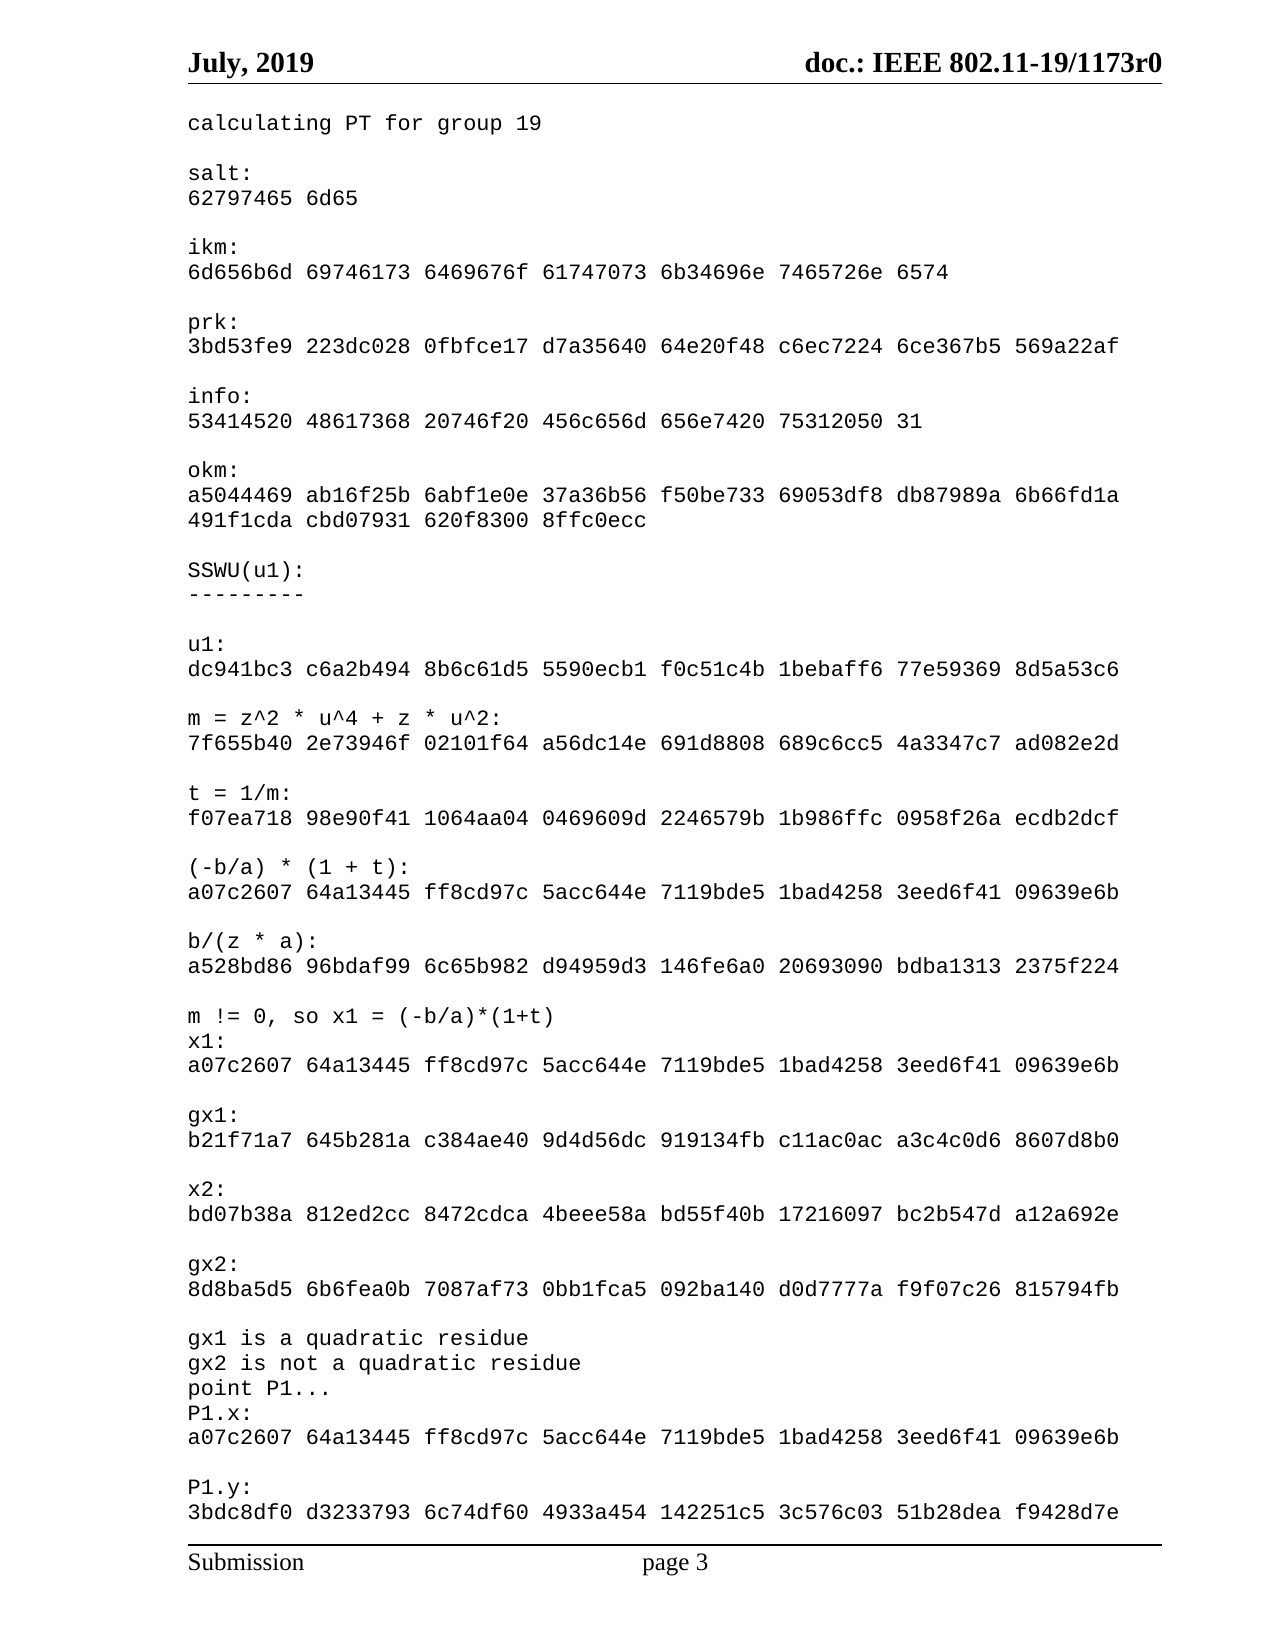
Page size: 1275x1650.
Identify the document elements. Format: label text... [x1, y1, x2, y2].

text a5044469 ab16f25b 6abf1e0e 37a36b56 f50be733 69053df8 db87989a 6b66fd1a [187, 484, 1162, 509]
text 3bd53fe9 223dc028 0fbfce17 d7a35640 64e20f48 c6ec7224 6ce367b5 569a22af [187, 336, 1162, 360]
text m = z^2 * u^4 + z * u^2: [187, 707, 1162, 732]
text gx1 is a quadratic residue [187, 1327, 1162, 1352]
text point P1... [187, 1377, 1162, 1402]
text (-b/a) * (1 + t): [187, 856, 1162, 881]
text a07c2607 64a13445 ff8cd97c 5acc644e 7119bde5 1bad4258 3eed6f41 09639e6b [187, 1054, 1162, 1079]
text ikm: [187, 236, 1162, 261]
text --------- [187, 583, 1162, 608]
text 7f655b40 2e73946f 02101f64 a56dc14e 691d8808 689c6cc5 4a3347c7 ad082e2d [187, 732, 1162, 757]
text x2: [187, 1178, 1162, 1203]
text a07c2607 64a13445 ff8cd97c 5acc644e 7119bde5 1bad4258 3eed6f41 09639e6b [187, 881, 1162, 906]
text bd07b38a 812ed2cc 8472cdca 4beee58a bd55f40b 17216097 bc2b547d a12a692e [187, 1203, 1162, 1228]
text a07c2607 64a13445 ff8cd97c 5acc644e 7119bde5 1bad4258 3eed6f41 09639e6b [187, 1426, 1162, 1451]
text u1: [187, 633, 1162, 658]
text gx1: [187, 1104, 1162, 1129]
text b21f71a7 645b281a c384ae40 9d4d56dc 919134fb c11ac0ac a3c4c0d6 8607d8b0 [187, 1129, 1162, 1154]
text 8d8ba5d5 6b6fea0b 7087af73 0bb1fca5 092ba140 d0d7777a f9f07c26 815794fb [187, 1278, 1162, 1302]
text SSWU(u1): [187, 559, 1162, 583]
text info: [187, 385, 1162, 410]
text P1.x: [187, 1402, 1162, 1426]
text prk: [187, 311, 1162, 336]
text 62797465 6d65 [187, 187, 1162, 212]
text 6d656b6d 69746173 6469676f 61747073 6b34696e 7465726e 6574 [187, 261, 1162, 286]
text x1: [187, 1030, 1162, 1054]
text a528bd86 96bdaf99 6c65b982 d94959d3 146fe6a0 20693090 bdba1313 2375f224 [187, 955, 1162, 980]
text t = 1/m: [187, 782, 1162, 807]
text 491f1cda cbd07931 620f8300 8ffc0ecc [187, 509, 1162, 534]
text 3bdc8df0 d3233793 6c74df60 4933a454 142251c5 3c576c03 51b28dea f9428d7e [187, 1501, 1162, 1526]
text calculating PT for group 19 [187, 112, 1162, 137]
text 53414520 48617368 20746f20 456c656d 656e7420 75312050 31 [187, 410, 1162, 435]
text P1.y: [187, 1476, 1162, 1501]
text salt: [187, 162, 1162, 187]
text gx2: [187, 1253, 1162, 1278]
text f07ea718 98e90f41 1064aa04 0469609d 2246579b 1b986ffc 0958f26a ecdb2dcf [187, 807, 1162, 831]
text b/(z * a): [187, 931, 1162, 955]
text m != 0, so x1 = (-b/a)*(1+t) [187, 1005, 1162, 1030]
text dc941bc3 c6a2b494 8b6c61d5 5590ecb1 f0c51c4b 1bebaff6 77e59369 8d5a53c6 [187, 658, 1162, 683]
text okm: [187, 459, 1162, 484]
text gx2 is not a quadratic residue [187, 1352, 1162, 1377]
